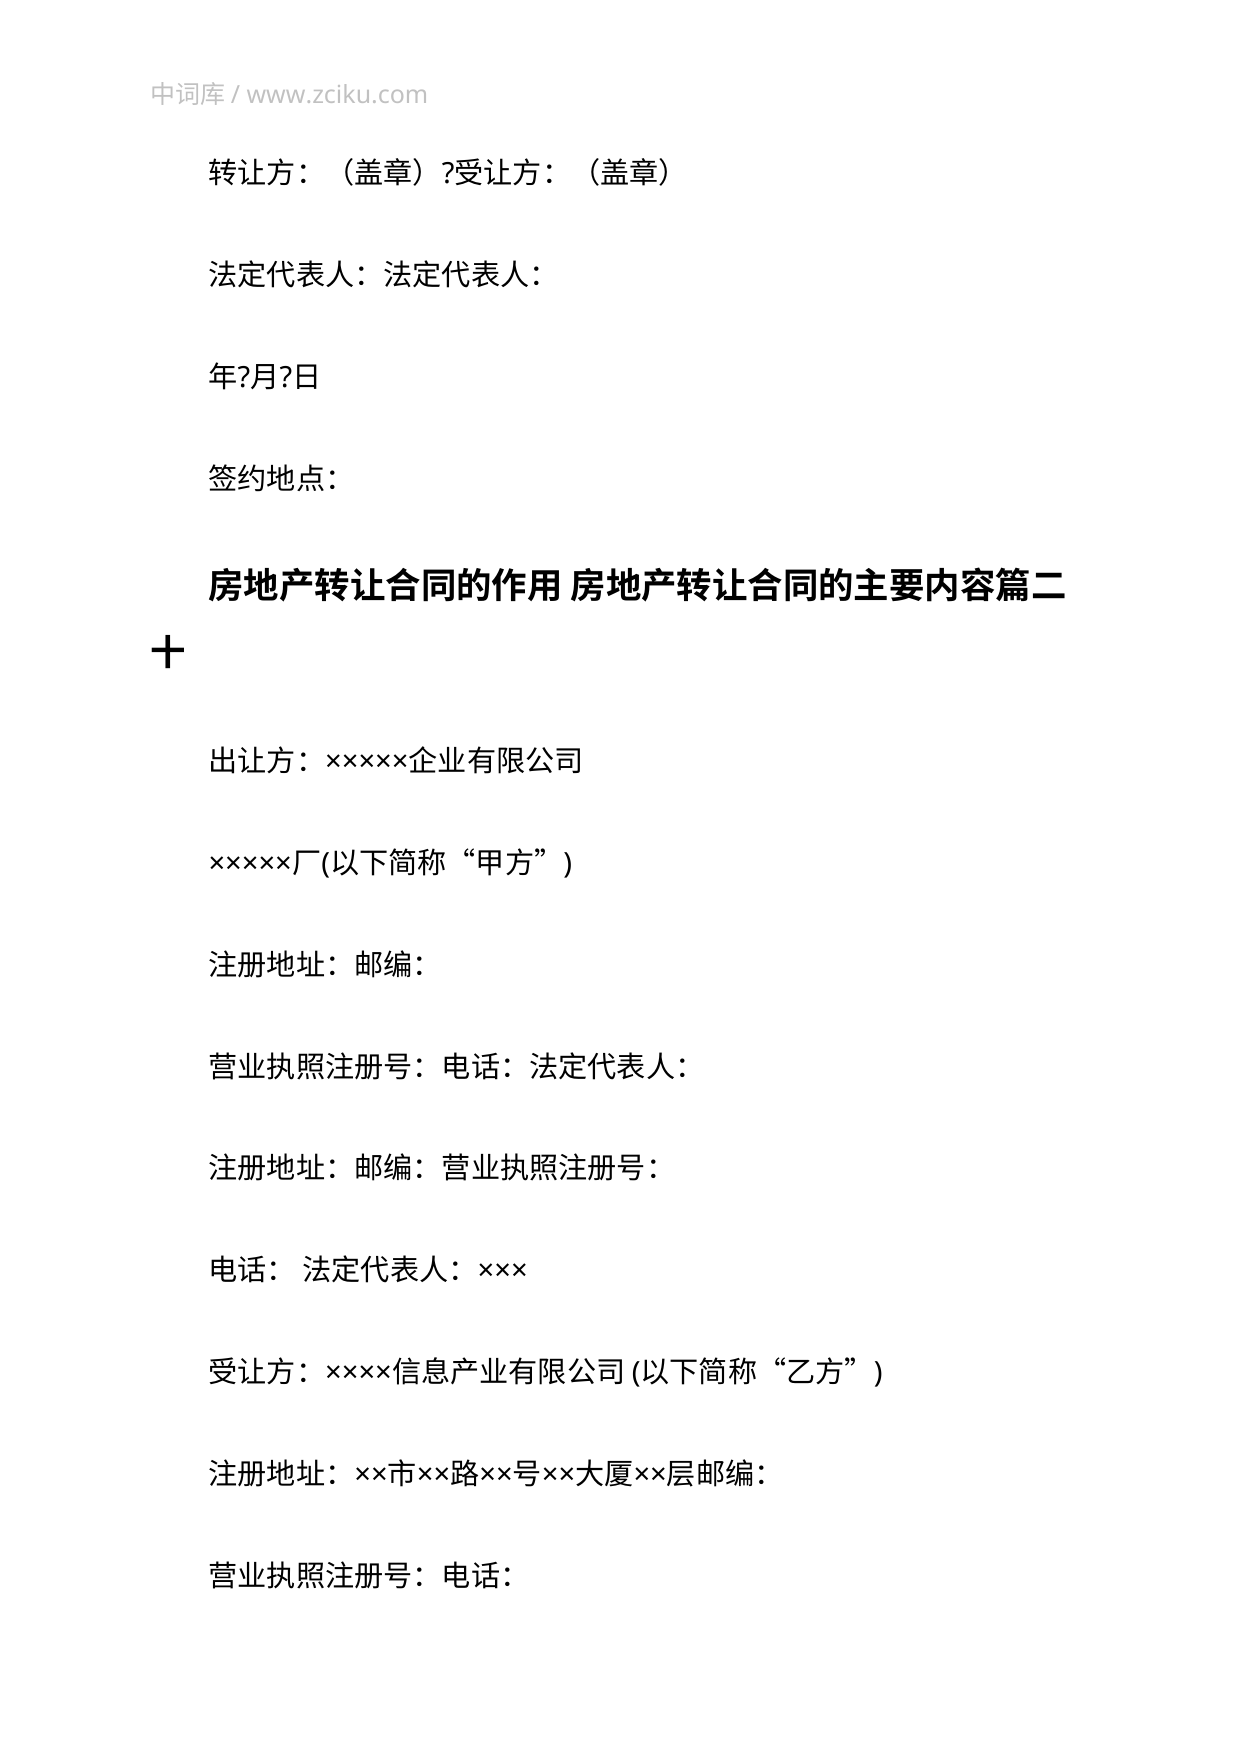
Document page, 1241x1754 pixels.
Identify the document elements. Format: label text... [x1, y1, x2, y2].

text 注册地址：邮编：营业执照注册号： [150, 1145, 1090, 1187]
text 电话： 法定代表人：××× [150, 1247, 1090, 1289]
text 房地产转让合同的作用 房地产转让合同的主要内容篇二十 [150, 557, 1090, 675]
text 受让方：××××信息产业有限公司 (以下简称“乙方”) [150, 1349, 1090, 1391]
text 营业执照注册号：电话：法定代表人： [150, 1043, 1090, 1086]
text 签约地点： [150, 456, 1090, 498]
text 注册地址：××市××路××号××大厦××层邮编： [150, 1451, 1090, 1493]
text 转让方：（盖章）?受让方：（盖章） [150, 150, 1090, 192]
text 法定代表人：法定代表人： [150, 252, 1090, 294]
text 注册地址：邮编： [150, 941, 1090, 984]
text 营业执照注册号：电话： [150, 1553, 1090, 1595]
text ×××××厂(以下简称“甲方”) [150, 839, 1090, 882]
text 出让方：×××××企业有限公司 [150, 737, 1090, 780]
text 年?月?日 [150, 354, 1090, 396]
